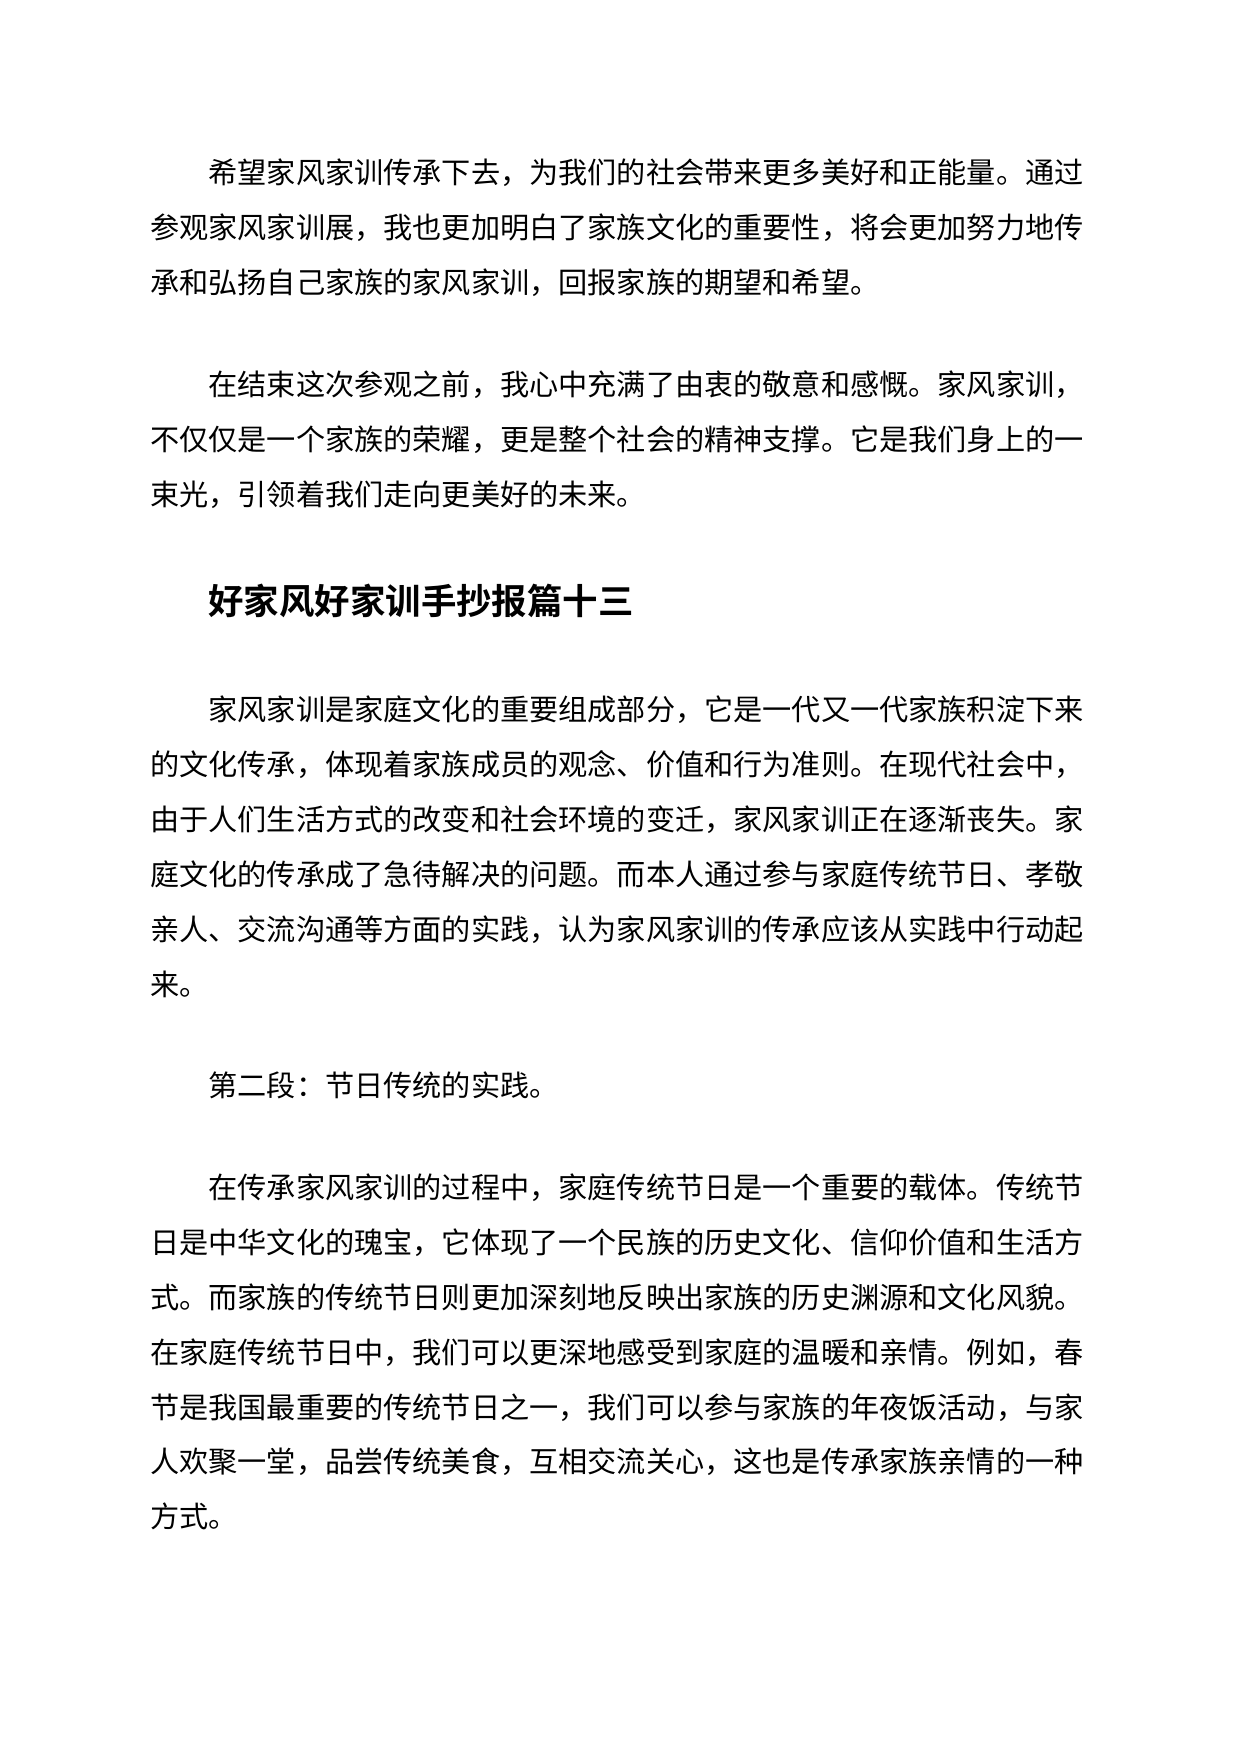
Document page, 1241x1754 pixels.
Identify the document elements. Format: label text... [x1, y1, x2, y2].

text 第二段：节日传统的实践。 [150, 1063, 1090, 1105]
text 家风家训是家庭文化的重要组成部分，它是一代又一代家族积淀下来的文化传承，体现着家族成员的观念、价值和行为准则。在现代社会中，由于人们生活方式的改变和社会环境的变迁，家风家训正在逐渐丧失。家庭文化的传承成了急待解决的问题。而本人通过参与家庭传统节日、孝敬亲人、交流沟通等方面的实践，认为家风家训的传承应该从实践中行动起来。 [150, 687, 1090, 1003]
text 在传承家风家训的过程中，家庭传统节日是一个重要的载体。传统节日是中华文化的瑰宝，它体现了一个民族的历史文化、信仰价值和生活方式。而家族的传统节日则更加深刻地反映出家族的历史渊源和文化风貌。在家庭传统节日中，我们可以更深地感受到家庭的温暖和亲情。例如，春节是我国最重要的传统节日之一，我们可以参与家族的年夜饭活动，与家人欢聚一堂，品尝传统美食，互相交流关心，这也是传承家族亲情的一种方式。 [150, 1164, 1090, 1536]
text 好家风好家训手抄报篇十三 [150, 573, 1090, 624]
text 在结束这次参观之前，我心中充满了由衷的敬意和感慨。家风家训，不仅仅是一个家族的荣耀，更是整个社会的精神支撑。它是我们身上的一束光，引领着我们走向更美好的未来。 [150, 362, 1090, 514]
text 希望家风家训传承下去，为我们的社会带来更多美好和正能量。通过参观家风家训展，我也更加明白了家族文化的重要性，将会更加努力地传承和弘扬自己家族的家风家训，回报家族的期望和希望。 [150, 150, 1090, 302]
